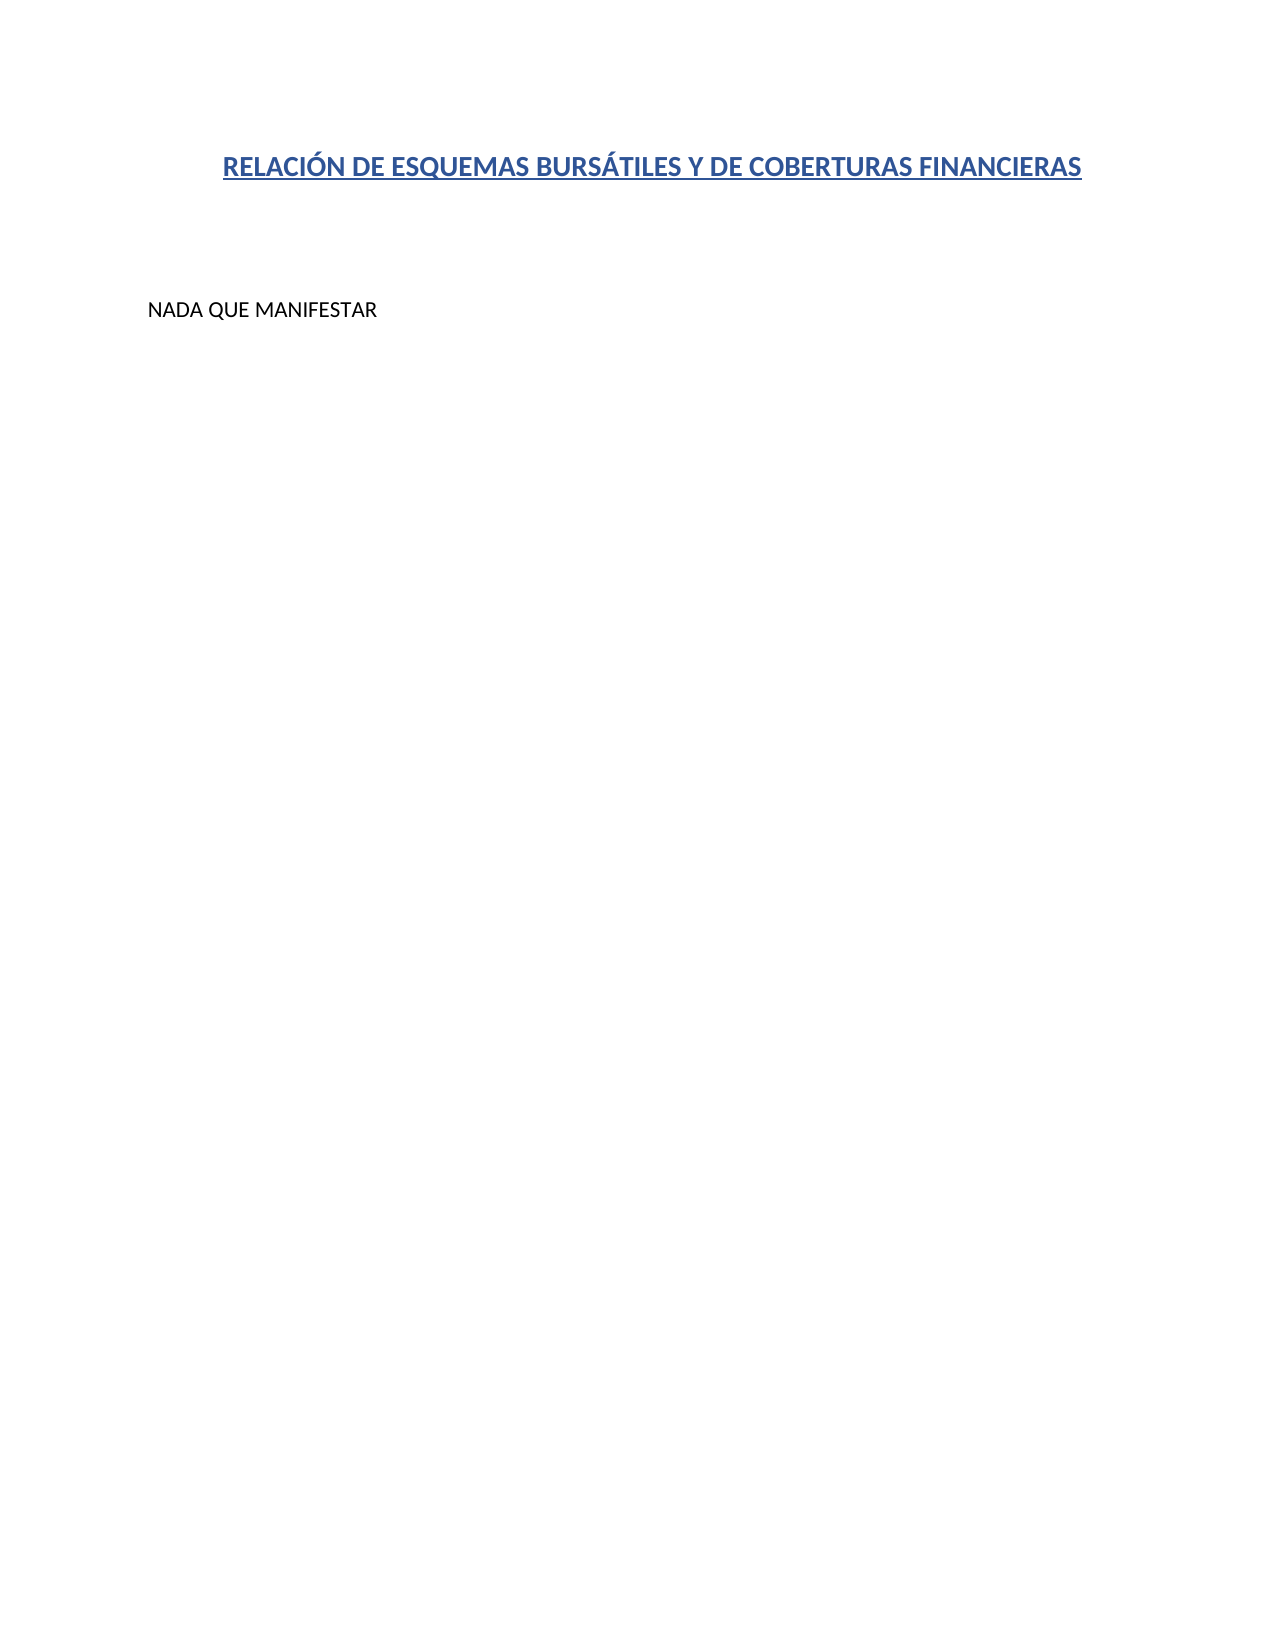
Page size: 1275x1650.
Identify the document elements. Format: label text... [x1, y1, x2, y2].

text NADA QUE MANIFESTAR [148, 295, 1157, 323]
text RELACIÓN DE ESQUEMAS BURSÁTILES Y DE COBERTURAS FINANCIERAS [148, 148, 1157, 183]
